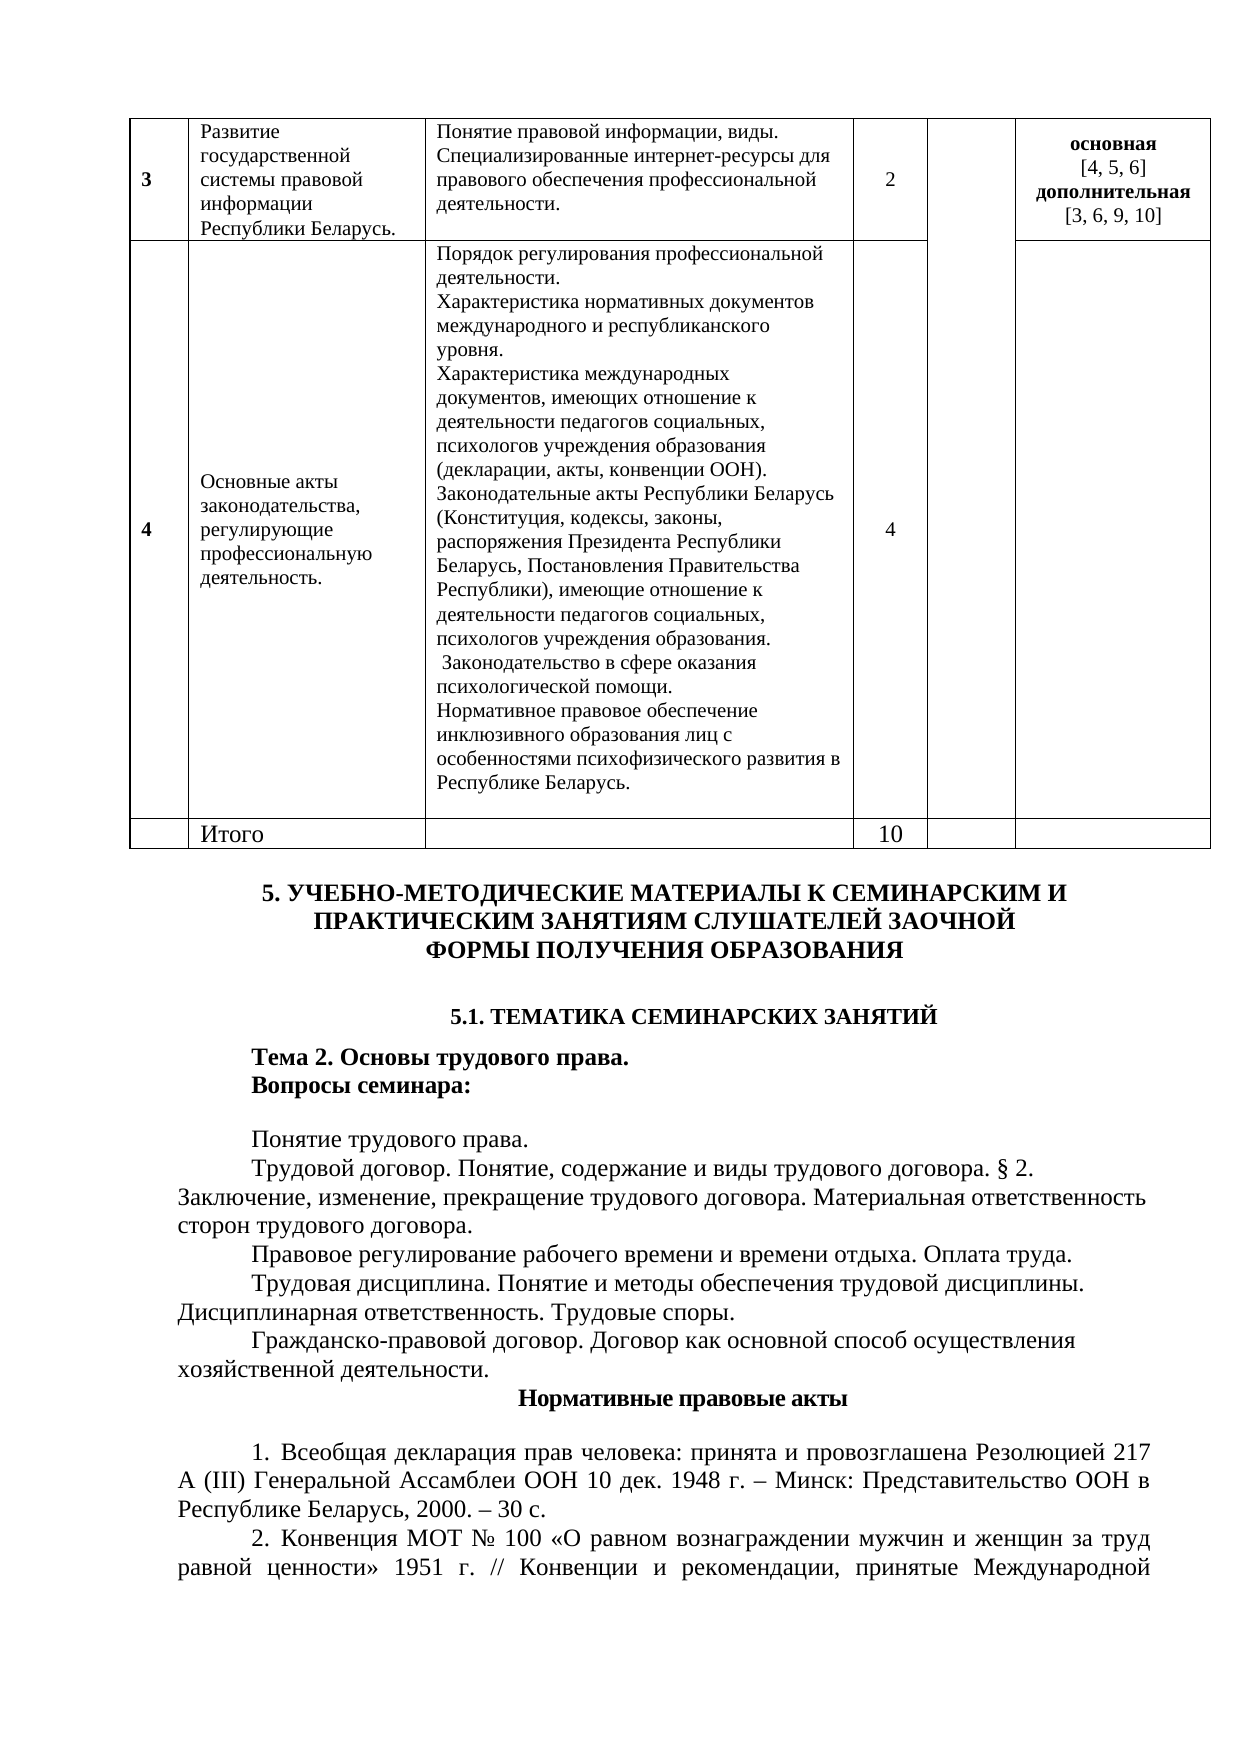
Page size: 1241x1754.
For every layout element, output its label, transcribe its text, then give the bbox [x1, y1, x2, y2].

text Трудовой договор. Понятие, содержание и виды трудового договора. § 2. Заключение, изменение, прекращение трудового договора. Материальная ответственность сторон трудового договора. [177, 1153, 1152, 1239]
table_cell [1016, 819, 1210, 848]
table_cell [928, 819, 1015, 848]
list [177, 1523, 1152, 1581]
text 5.1. ТЕМАТИКА СЕМИНАРСКИХ ЗАНЯТИЙ [236, 1003, 1152, 1029]
table_cell [1016, 241, 1210, 818]
list Всеобщая декларация прав человека: принята и провозглашена Резолюцией 217 А (III) Генеральной Ассамблеи ООН 10 дек. 1948 г. – Минск: Представительство ООН в Республике Беларусь, 2000. – 30 с. [177, 1437, 1152, 1523]
table_cell Развитие государственной системы правовой информации Республики Беларусь. [189, 119, 425, 239]
text Нормативные правовые акты [215, 1383, 1152, 1412]
text Трудовая дисциплина. Понятие и методы обеспечения трудовой дисциплины. Дисциплинарная ответственность. Трудовые споры. [177, 1268, 1152, 1325]
table_cell 4 [131, 241, 188, 818]
table_cell Порядок регулирования профессиональной деятельности. Характеристика нормативных документов международного и республиканского уровня. Характеристика международных документов, имеющих отношение к деятельности педагогов социальных, психологов учреждения образования (декларации, акты, конвенции ООН). Законодательные акты Республики Беларусь (Конституция, кодексы, законы, распоряжения Президента Республики Беларусь, Постановления Правительства Республики), имеющие отношение к деятельности педагогов социальных, психологов учреждения образования. Законодательство в сфере оказания психологической помощи. Нормативное правовое обеспечение инклюзивного образования лиц с особенностями психофизического развития в Республике Беларусь. [426, 241, 853, 818]
text 5. УЧЕБНО-МЕТОДИЧЕСКИЕ МАТЕРИАЛЫ К СЕМИНАРСКИМ И ПРАКТИЧЕСКИМ ЗАНЯТИЯМ СЛУШАТЕЛЕЙ ЗАОЧНОЙ [177, 878, 1152, 935]
table_cell основная [4, 5, 6] дополнительная [3, 6, 9, 10] [1016, 119, 1210, 239]
table_cell Основные акты законодательства, регулирующие профессиональную деятельность. [189, 241, 425, 818]
table_cell Понятие правовой информации, виды. Специализированные интернет-ресурсы для правового обеспечения профессиональной деятельности. [426, 119, 853, 239]
text Вопросы семинара: [251, 1070, 1152, 1099]
table_cell 4 [854, 241, 927, 818]
text Правовое регулирование рабочего времени и времени отдыха. Оплата труда. [177, 1239, 1152, 1268]
table_cell [426, 819, 853, 848]
text ФОРМЫ ПОЛУЧЕНИЯ ОБРАЗОВАНИЯ [177, 935, 1152, 964]
table_cell 3 [131, 119, 188, 239]
text Тема 2. Основы трудового права. [177, 1042, 1152, 1070]
text Понятие трудового права. [177, 1124, 1152, 1153]
table_cell 2 [854, 119, 927, 239]
table_cell [131, 819, 188, 848]
table_cell 10 [854, 819, 927, 848]
table_cell Итого [189, 819, 425, 848]
text Гражданско-правовой договор. Договор как основной способ осуществления хозяйственной деятельности. [177, 1325, 1152, 1383]
